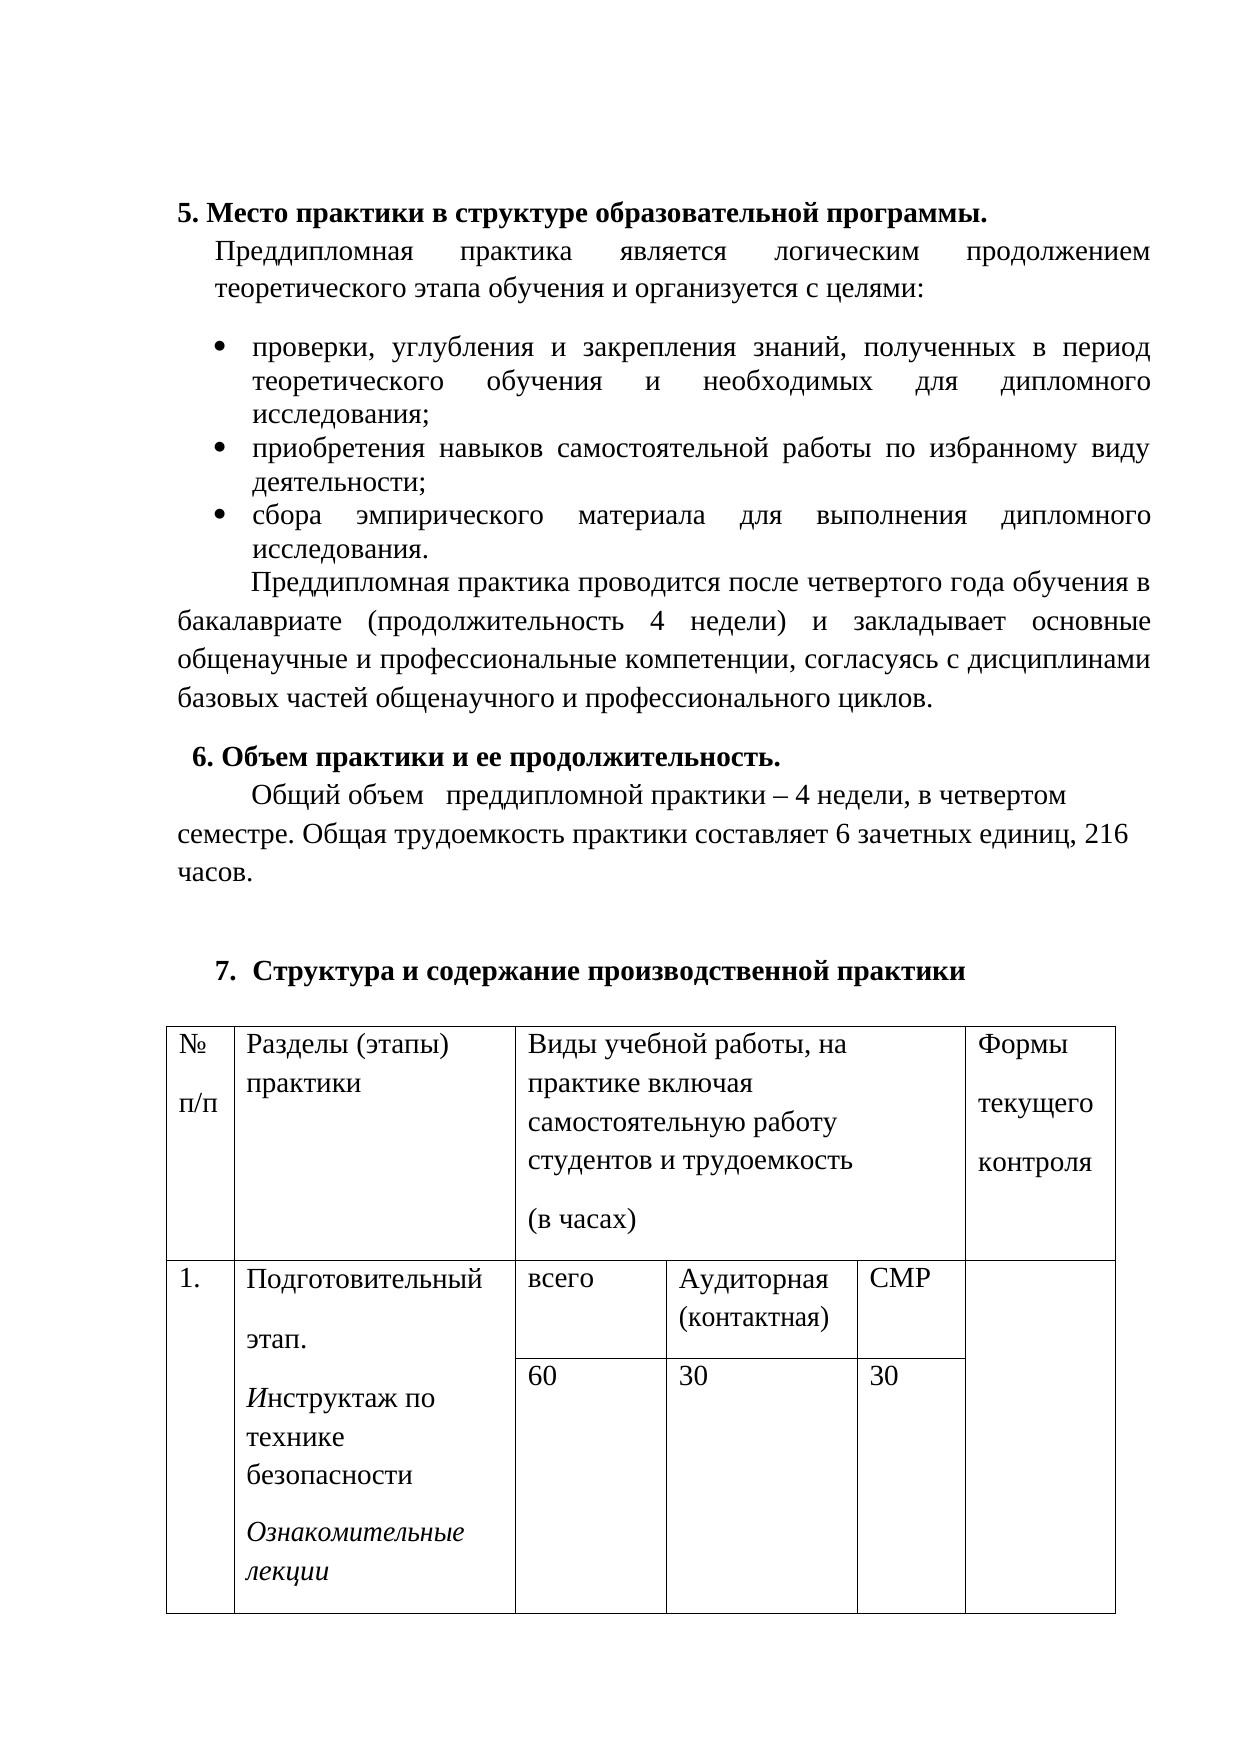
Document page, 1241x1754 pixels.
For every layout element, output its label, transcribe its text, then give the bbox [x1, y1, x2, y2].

table_header Виды учебной работы, на практике включая самостоятельную работу студентов и трудоемкость (в часах) [516, 1027, 965, 1260]
table_cell Подготовительный этап. Инструктаж по технике безопасности Ознакомительные лекции [235, 1261, 515, 1612]
table_cell 30 [858, 1359, 965, 1612]
table_header Разделы (этапы) практики [235, 1027, 515, 1260]
table_header № п/п [167, 1027, 234, 1260]
table_cell Аудиторная (контактная) [667, 1261, 857, 1358]
table_cell 30 [667, 1359, 857, 1612]
list сбора эмпирического материала для выполнения дипломного исследования. [214, 497, 1152, 564]
table_cell 60 [516, 1359, 666, 1612]
text Преддипломная практика проводится после четвертого года обучения в бакалавриате (продолжительность 4 недели) и закладывает основные общенаучные и профессиональные компетенции, согласуясь с дисциплинами базовых частей общенаучного и профессионального циклов. [177, 564, 1151, 714]
list Место практики в структуре образовательной программы. Преддипломная практика является логическим продолжением теоретического этапа обучения и организуется с целями: [177, 195, 1151, 304]
table_cell СМР [858, 1261, 965, 1358]
list приобретения навыков самостоятельной работы по избранному виду деятельности; [214, 430, 1151, 497]
table_cell всего [516, 1261, 666, 1358]
table_cell [966, 1261, 1115, 1612]
table_header Формы текущего контроля [966, 1027, 1115, 1260]
subtitle Объем практики и ее продолжительность. [192, 739, 1209, 773]
table_cell 1. [167, 1261, 234, 1612]
list проверки, углубления и закрепления знаний, полученных в период теоретического обучения и необходимых для дипломного исследования; [214, 329, 1151, 430]
text Общий объем преддипломной практики – 4 недели, в четвертом семестре. Общая трудоемкость практики составляет 6 зачетных единиц, 216 часов. [177, 777, 1143, 888]
subtitle Структура и содержание производственной практики [214, 953, 1209, 986]
